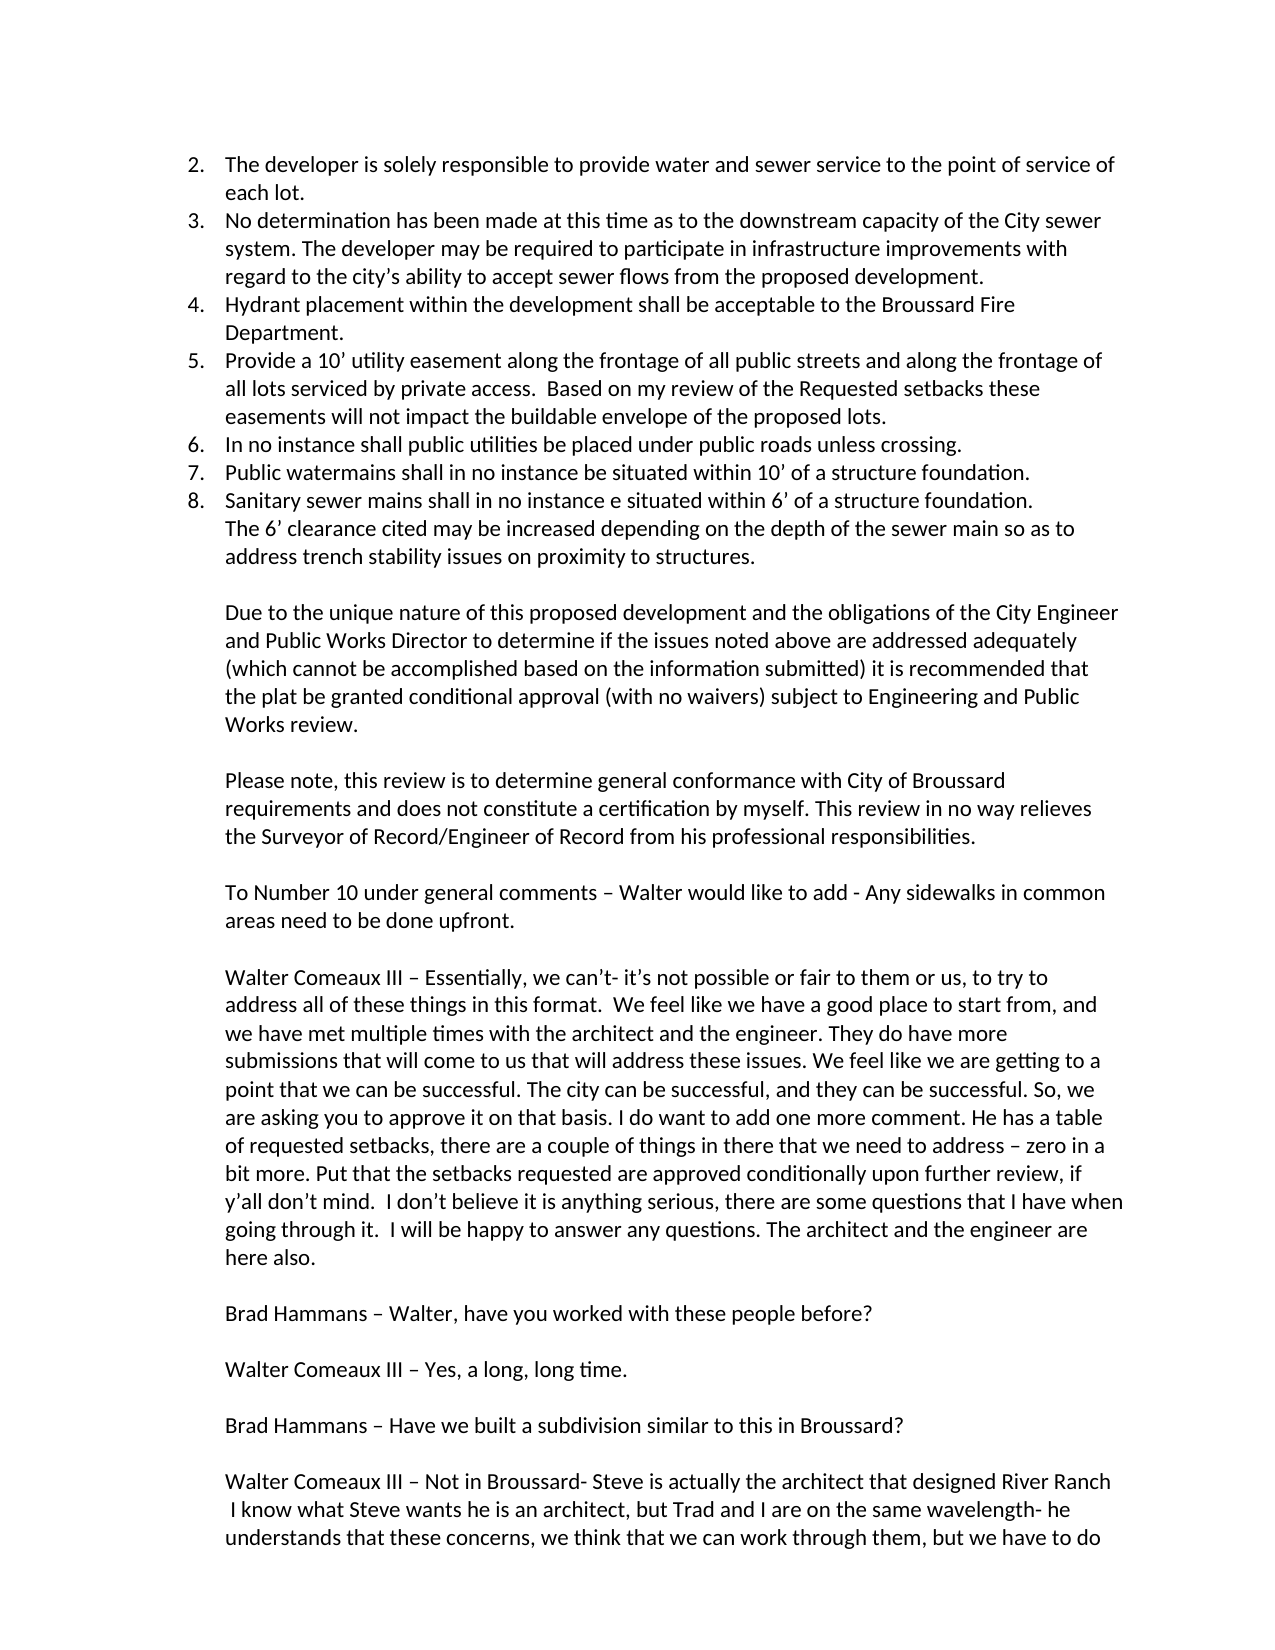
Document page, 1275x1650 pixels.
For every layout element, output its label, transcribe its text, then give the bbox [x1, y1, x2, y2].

list No determination has been made at this time as to the downstream capacity of the City sewer system. The developer may be required to participate in infrastructure improvements with regard to the city’s ability to accept sewer flows from the proposed development. [187, 206, 1125, 290]
list In no instance shall public utilities be placed under public roads unless crossing. [187, 430, 1125, 458]
text The 6’ clearance cited may be increased depending on the depth of the sewer main so as to address trench stability issues on proximity to structures. [225, 514, 1125, 570]
text Due to the unique nature of this proposed development and the obligations of the City Engineer and Public Works Director to determine if the issues noted above are addressed adequately (which cannot be accomplished based on the information submitted) it is recommended that the plat be granted conditional approval (with no waivers) subject to Engineering and Public Works review. [225, 598, 1125, 738]
list Provide a 10’ utility easement along the frontage of all public streets and along the frontage of all lots serviced by private access. Based on my review of the Requested setbacks these easements will not impact the buildable envelope of the proposed lots. [187, 346, 1125, 430]
text Walter Comeaux III – Yes, a long, long time. [225, 1355, 1125, 1383]
text Walter Comeaux III – Essentially, we can’t- it’s not possible or fair to them or us, to try to address all of these things in this format. We feel like we have a good place to start from, and we have met multiple times with the architect and the engineer. They do have more submissions that will come to us that will address these issues. We feel like we are getting to a point that we can be successful. The city can be successful, and they can be successful. So, we are asking you to approve it on that basis. I do want to add one more comment. He has a table of requested setbacks, there are a couple of things in there that we need to address – zero in a bit more. Put that the setbacks requested are approved conditionally upon further review, if y’all don’t mind. I don’t believe it is anything serious, there are some questions that I have when going through it. I will be happy to answer any questions. The architect and the engineer are here also. [225, 963, 1125, 1271]
list Sanitary sewer mains shall in no instance e situated within 6’ of a structure foundation. [187, 486, 1125, 514]
text To Number 10 under general comments – Walter would like to add - Any sidewalks in common areas need to be done upfront. [225, 878, 1125, 934]
list Hydrant placement within the development shall be acceptable to the Broussard Fire Department. [187, 290, 1125, 346]
text Brad Hammans – Walter, have you worked with these people before? [225, 1299, 1125, 1327]
list Public watermains shall in no instance be situated within 10’ of a structure foundation. [187, 458, 1125, 486]
list The developer is solely responsible to provide water and sewer service to the point of service of each lot. [187, 150, 1125, 206]
text Brad Hammans – Have we built a subdivision similar to this in Broussard? [225, 1411, 1125, 1439]
text Walter Comeaux III – Not in Broussard- Steve is actually the architect that designed River Ranch [225, 1467, 1125, 1495]
text Please note, this review is to determine general conformance with City of Broussard requirements and does not constitute a certification by myself. This review in no way relieves the Surveyor of Record/Engineer of Record from his professional responsibilities. [225, 766, 1125, 851]
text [225, 1495, 1125, 1551]
